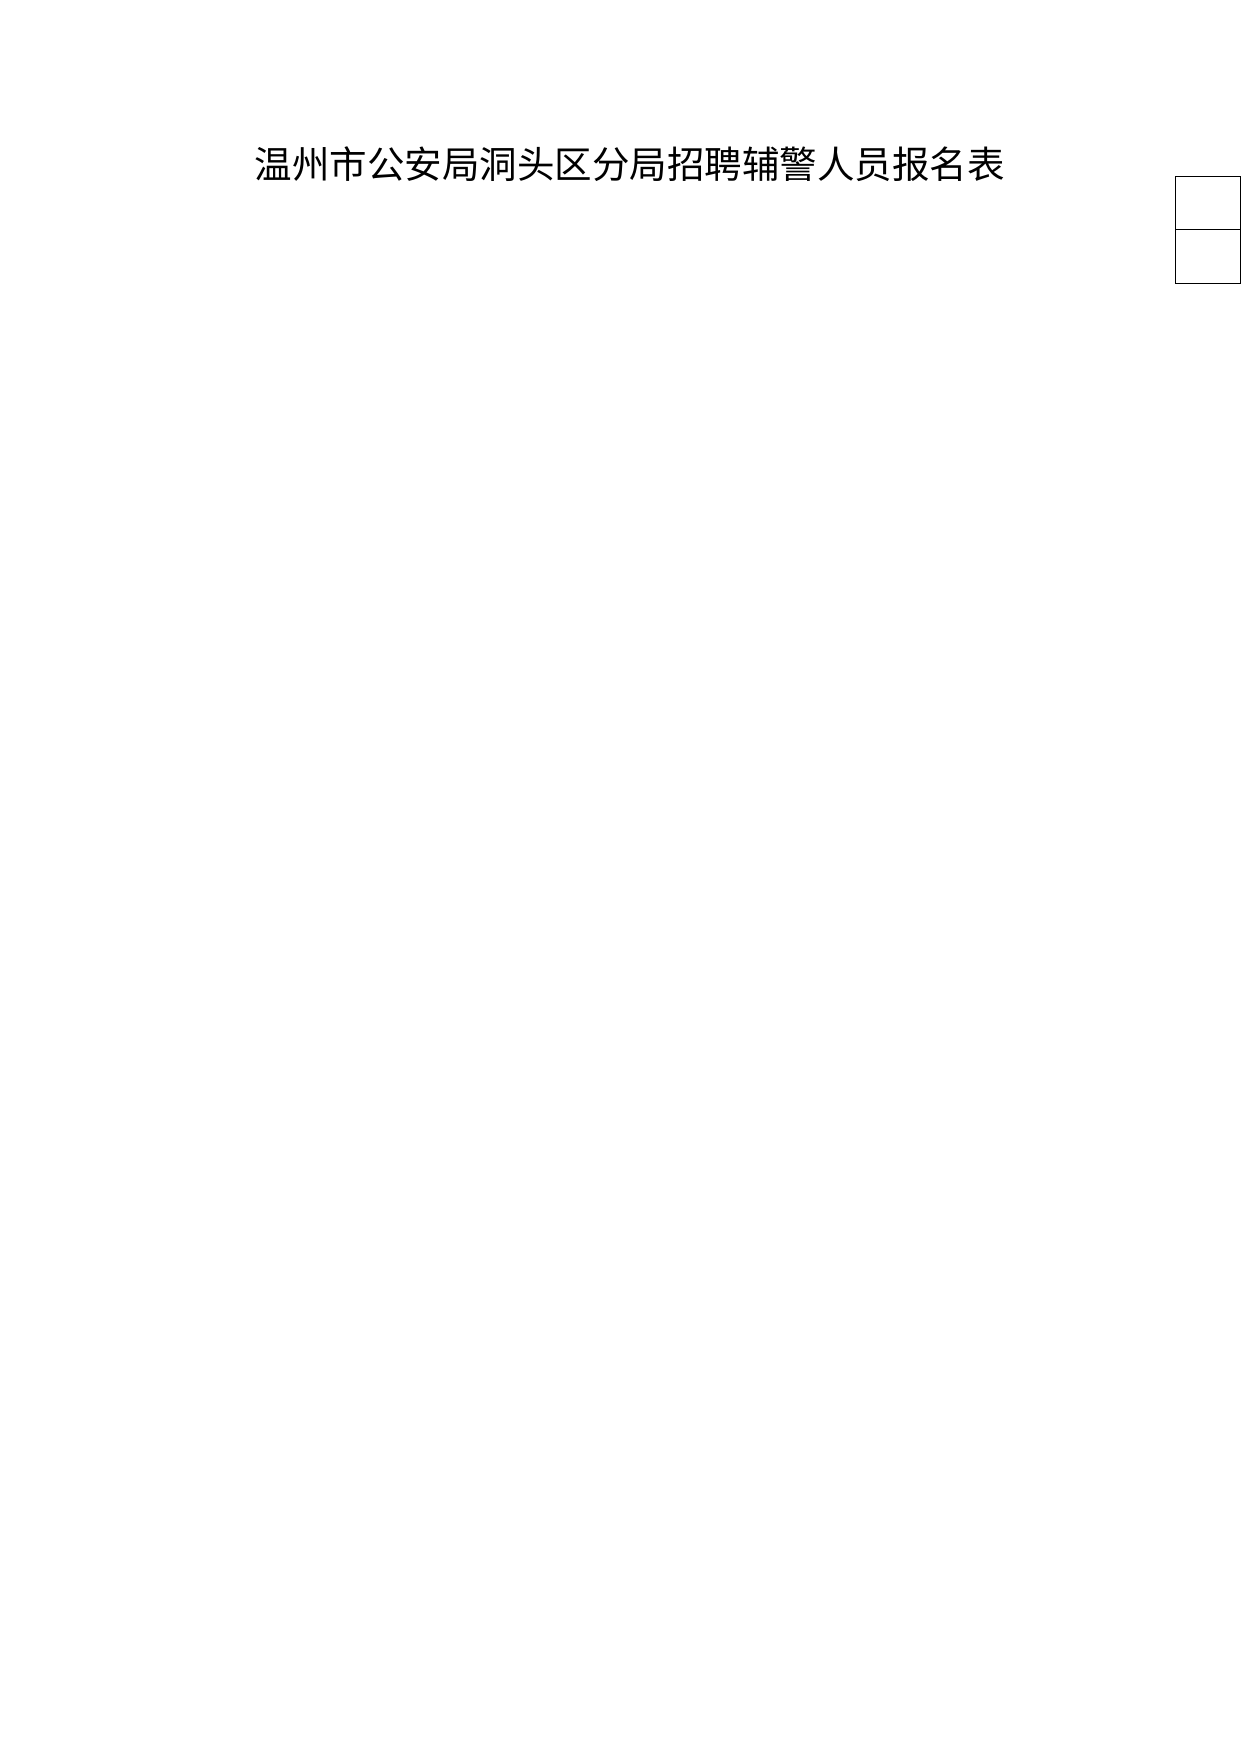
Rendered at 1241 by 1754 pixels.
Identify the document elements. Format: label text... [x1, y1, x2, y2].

text 温州市公安局洞头区分局招聘辅警人员报名表 [159, 129, 1081, 194]
table_header [1176, 177, 1240, 229]
table_cell [1176, 230, 1240, 282]
